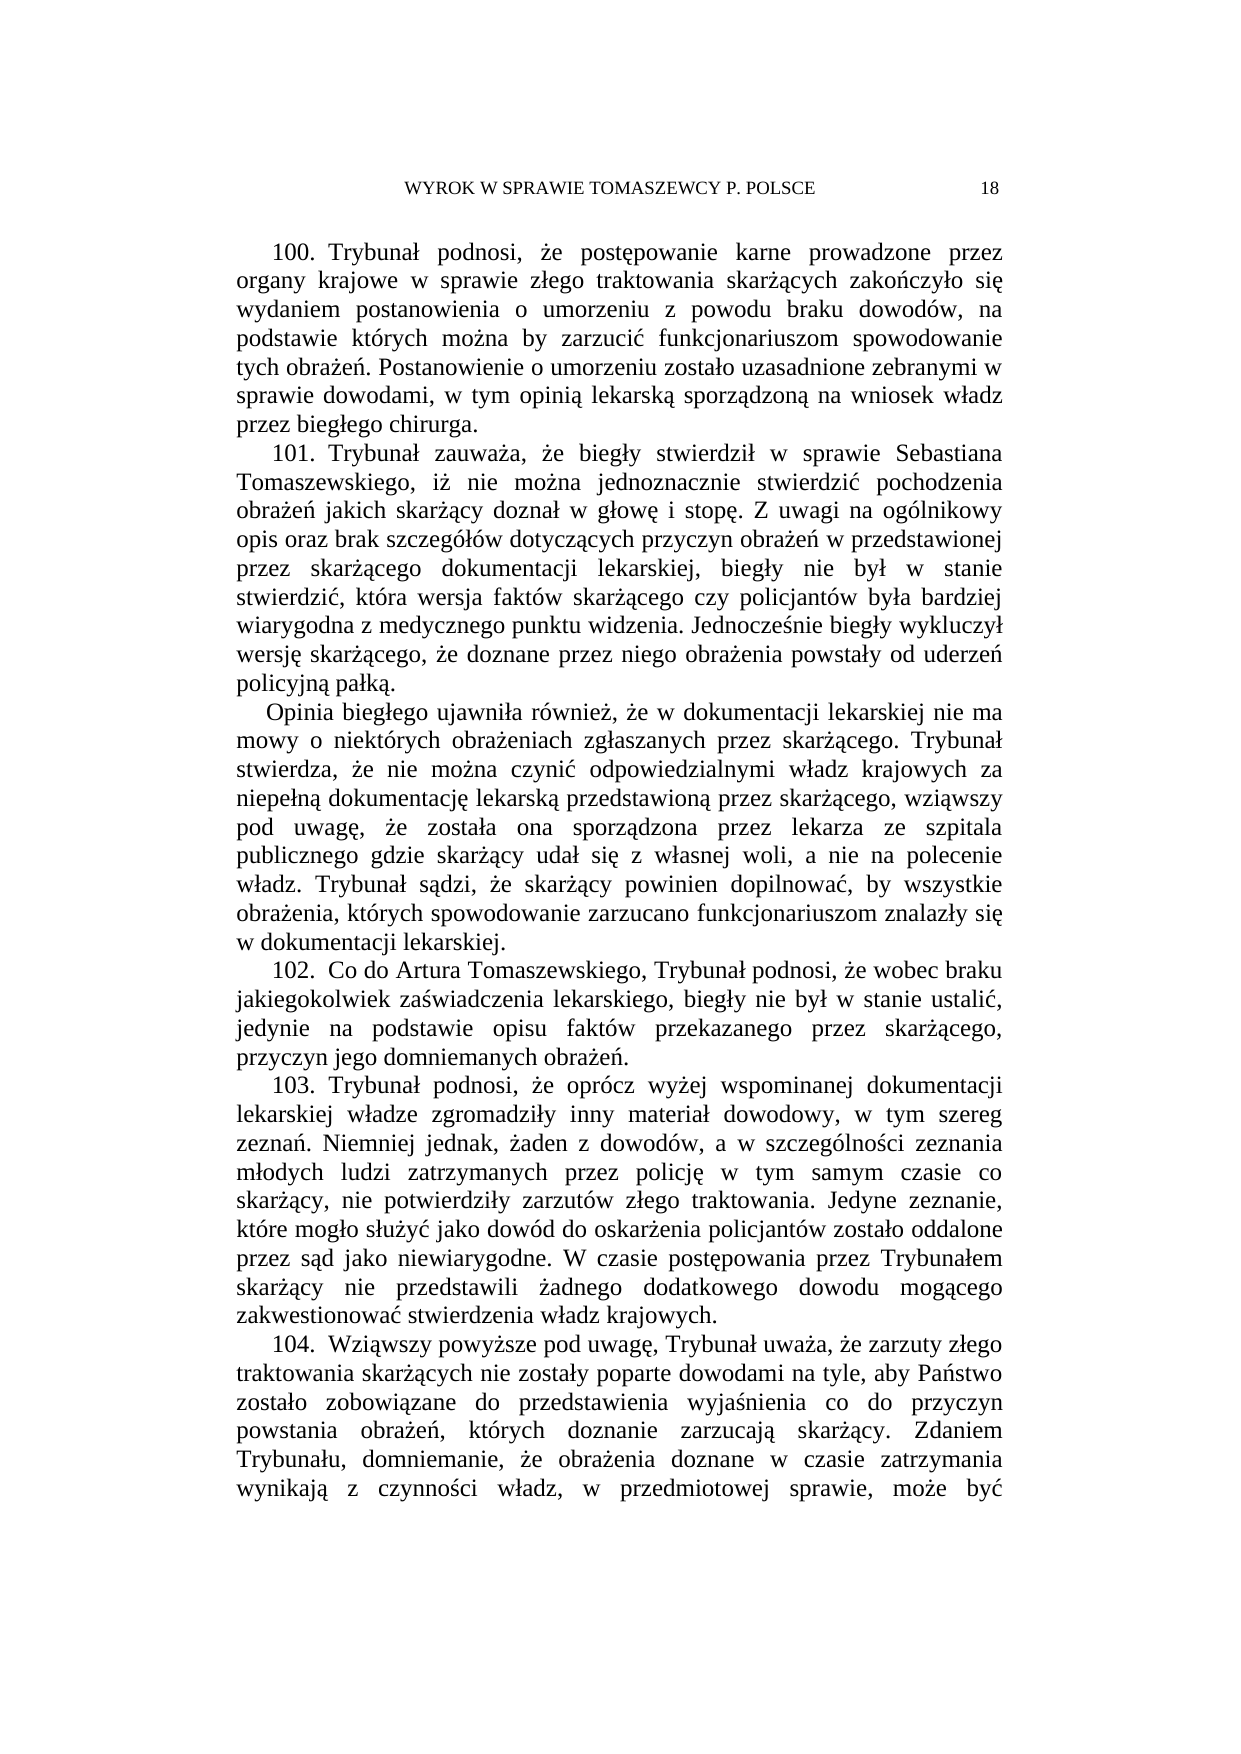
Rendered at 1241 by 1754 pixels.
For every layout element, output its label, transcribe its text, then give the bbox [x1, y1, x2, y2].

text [236, 1329, 1003, 1502]
text 102. Co do Artura Tomaszewskiego, Trybunał podnosi, że wobec braku jakiegokolwiek zaświadczenia lekarskiego, biegły nie był w stanie ustalić, jedynie na podstawie opisu faktów przekazanego przez skarżącego, przyczyn jego domniemanych obrażeń. [236, 956, 1003, 1071]
text 100. Trybunał podnosi, że postępowanie karne prowadzone przez organy krajowe w sprawie złego traktowania skarżących zakończyło się wydaniem postanowienia o umorzeniu z powodu braku dowodów, na podstawie których można by zarzucić funkcjonariuszom spowodowanie tych obrażeń. Postanowienie o umorzeniu zostało uzasadnione zebranymi w sprawie dowodami, w tym opinią lekarską sporządzoną na wniosek władz przez biegłego chirurga. [236, 237, 1003, 438]
text 103. Trybunał podnosi, że oprócz wyżej wspominanej dokumentacji lekarskiej władze zgromadziły inny materiał dowodowy, w tym szereg zeznań. Niemniej jednak, żaden z dowodów, a w szczególności zeznania młodych ludzi zatrzymanych przez policję w tym samym czasie co skarżący, nie potwierdziły zarzutów złego traktowania. Jedyne zeznanie, które mogło służyć jako dowód do oskarżenia policjantów zostało oddalone przez sąd jako niewiarygodne. W czasie postępowania przez Trybunałem skarżący nie przedstawili żadnego dodatkowego dowodu mogącego zakwestionować stwierdzenia władz krajowych. [236, 1071, 1003, 1329]
text Opinia biegłego ujawniła również, że w dokumentacji lekarskiej nie ma mowy o niektórych obrażeniach zgłaszanych przez skarżącego. Trybunał stwierdza, że nie można czynić odpowiedzialnymi władz krajowych za niepełną dokumentację lekarską przedstawioną przez skarżącego, wziąwszy pod uwagę, że została ona sporządzona przez lekarza ze szpitala publicznego gdzie skarżący udał się z własnej woli, a nie na polecenie władz. Trybunał sądzi, że skarżący powinien dopilnować, by wszystkie obrażenia, których spowodowanie zarzucano funkcjonariuszom znalazły się w dokumentacji lekarskiej. [236, 697, 1003, 956]
text 101. Trybunał zauważa, że biegły stwierdził w sprawie Sebastiana Tomaszewskiego, iż nie można jednoznacznie stwierdzić pochodzenia obrażeń jakich skarżący doznał w głowę i stopę. Z uwagi na ogólnikowy opis oraz brak szczegółów dotyczących przyczyn obrażeń w przedstawionej przez skarżącego dokumentacji lekarskiej, biegły nie był w stanie stwierdzić, która wersja faktów skarżącego czy policjantów była bardziej wiarygodna z medycznego punktu widzenia. Jednocześnie biegły wykluczył wersję skarżącego, że doznane przez niego obrażenia powstały od uderzeń policyjną pałką. [236, 438, 1003, 697]
